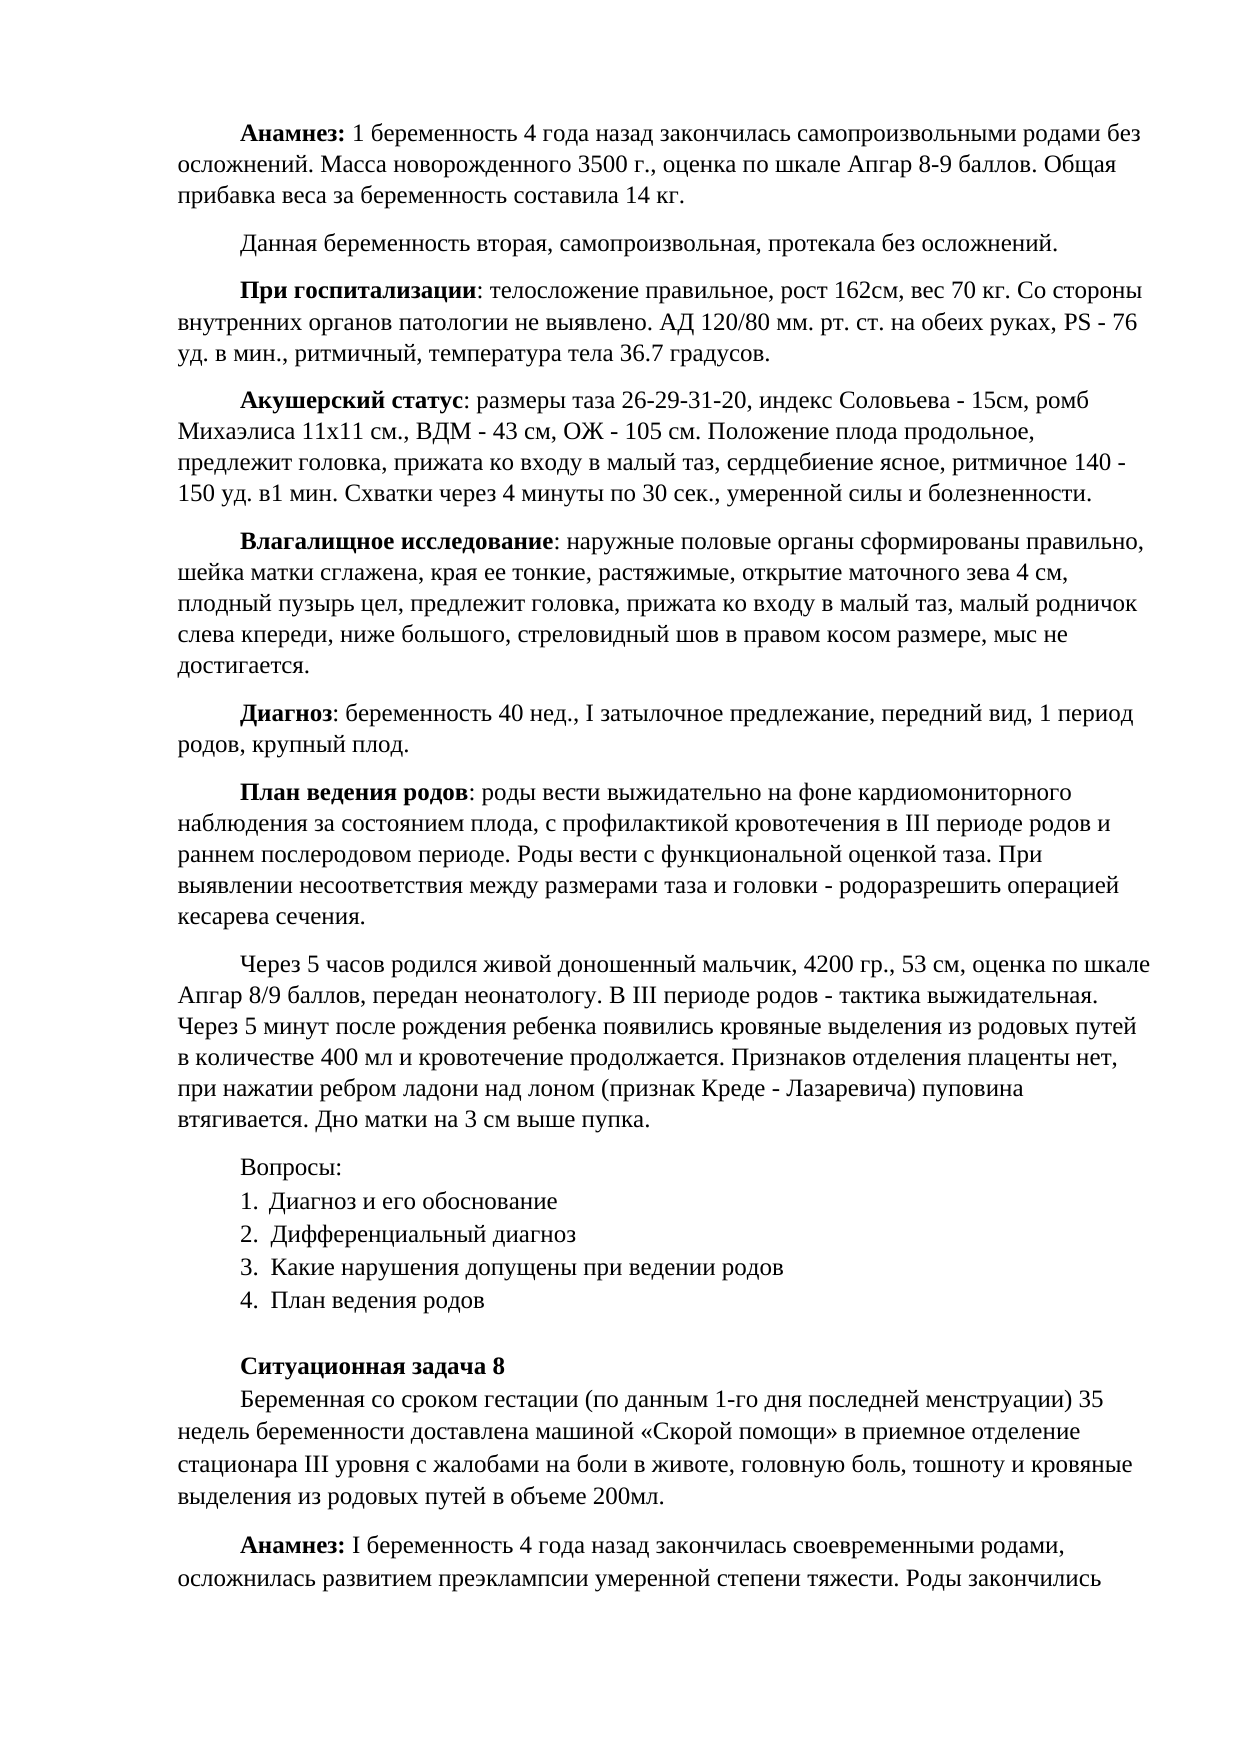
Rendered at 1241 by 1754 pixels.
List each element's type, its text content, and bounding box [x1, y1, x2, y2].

list Какие нарушения допущены при ведении родов [177, 1249, 1152, 1282]
text План ведения родов: роды вести выжидательно на фоне кардиомониторного наблюдения за состоянием плода, с профилактикой кровотечения в III периоде родов и раннем послеродовом периоде. Роды вести с функциональной оценкой таза. При выявлении несоответствия между размерами таза и головки - родоразрешить операцией кесарева сечения. [177, 777, 1152, 930]
text Акушерский статус: размеры таза 26-29-31-20, индекс Соловьева - 15см, ромб Михаэлиса 11х11 см., ВДМ - 43 см, ОЖ - 105 см. Положение плода продольное, предлежит головка, прижата ко входу в малый таз, сердцебиение ясное, ритмичное 140 - 150 уд. в1 мин. Схватки через 4 минуты по 30 сек., умеренной силы и болезненности. [177, 385, 1152, 507]
text Данная беременность вторая, самопроизвольная, протекала без осложнений. [177, 228, 1152, 257]
list План ведения родов [177, 1282, 1152, 1315]
text Анамнез: 1 беременность 4 года назад закончилась самопроизвольными родами без осложнений. Масса новорожденного 3500 г., оценка по шкале Апгар 8-9 баллов. Общая прибавка веса за беременность составила 14 кг. [177, 118, 1152, 209]
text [177, 1528, 1152, 1593]
text Ситуационная задача 8 [177, 1348, 1152, 1381]
text Беременная со сроком гестации (по данным 1-го дня последней менструации) 35 недель беременности доставлена машиной «Скорой помощи» в приемное отделение стационара III уровня c жалобами на боли в животе, головную боль, тошноту и кровяные выделения из родовых путей в объеме 200мл. [177, 1381, 1152, 1511]
text Влагалищное исследование: наружные половые органы сформированы правильно, шейка матки сглажена, края ее тонкие, растяжимые, открытие маточного зева 4 см, плодный пузырь цел, предлежит головка, прижата ко входу в малый таз, малый родничок слева кпереди, ниже большого, стреловидный шов в правом косом размере, мыс не достигается. [177, 526, 1152, 679]
text Вопросы: [177, 1152, 1152, 1180]
list Диагноз и его обоснование [177, 1183, 1152, 1216]
text При госпитализации: телосложение правильное, рост 162см, вес 70 кг. Со стороны внутренних органов патологии не выявлено. АД 120/80 мм. рт. ст. на обеих руках, PS - 76 уд. в мин., ритмичный, температура тела 36.7 градусов. [177, 276, 1152, 366]
text Через 5 часов родился живой доношенный мальчик, 4200 гр., 53 см, оценка по шкале Апгар 8/9 баллов, передан неонатологу. В III периоде родов - тактика выжидательная. Через 5 минут после рождения ребенка появились кровяные выделения из родовых путей в количестве 400 мл и кровотечение продолжается. Признаков отделения плаценты нет, при нажатии ребром ладони над лоном (признак Креде - Лазаревича) пуповина втягивается. Дно матки на 3 см выше пупка. [177, 949, 1152, 1133]
text Диагноз: беременность 40 нед., I затылочное предлежание, передний вид, 1 период родов, крупный плод. [177, 698, 1152, 758]
list Дифференциальный диагноз [177, 1216, 1152, 1249]
